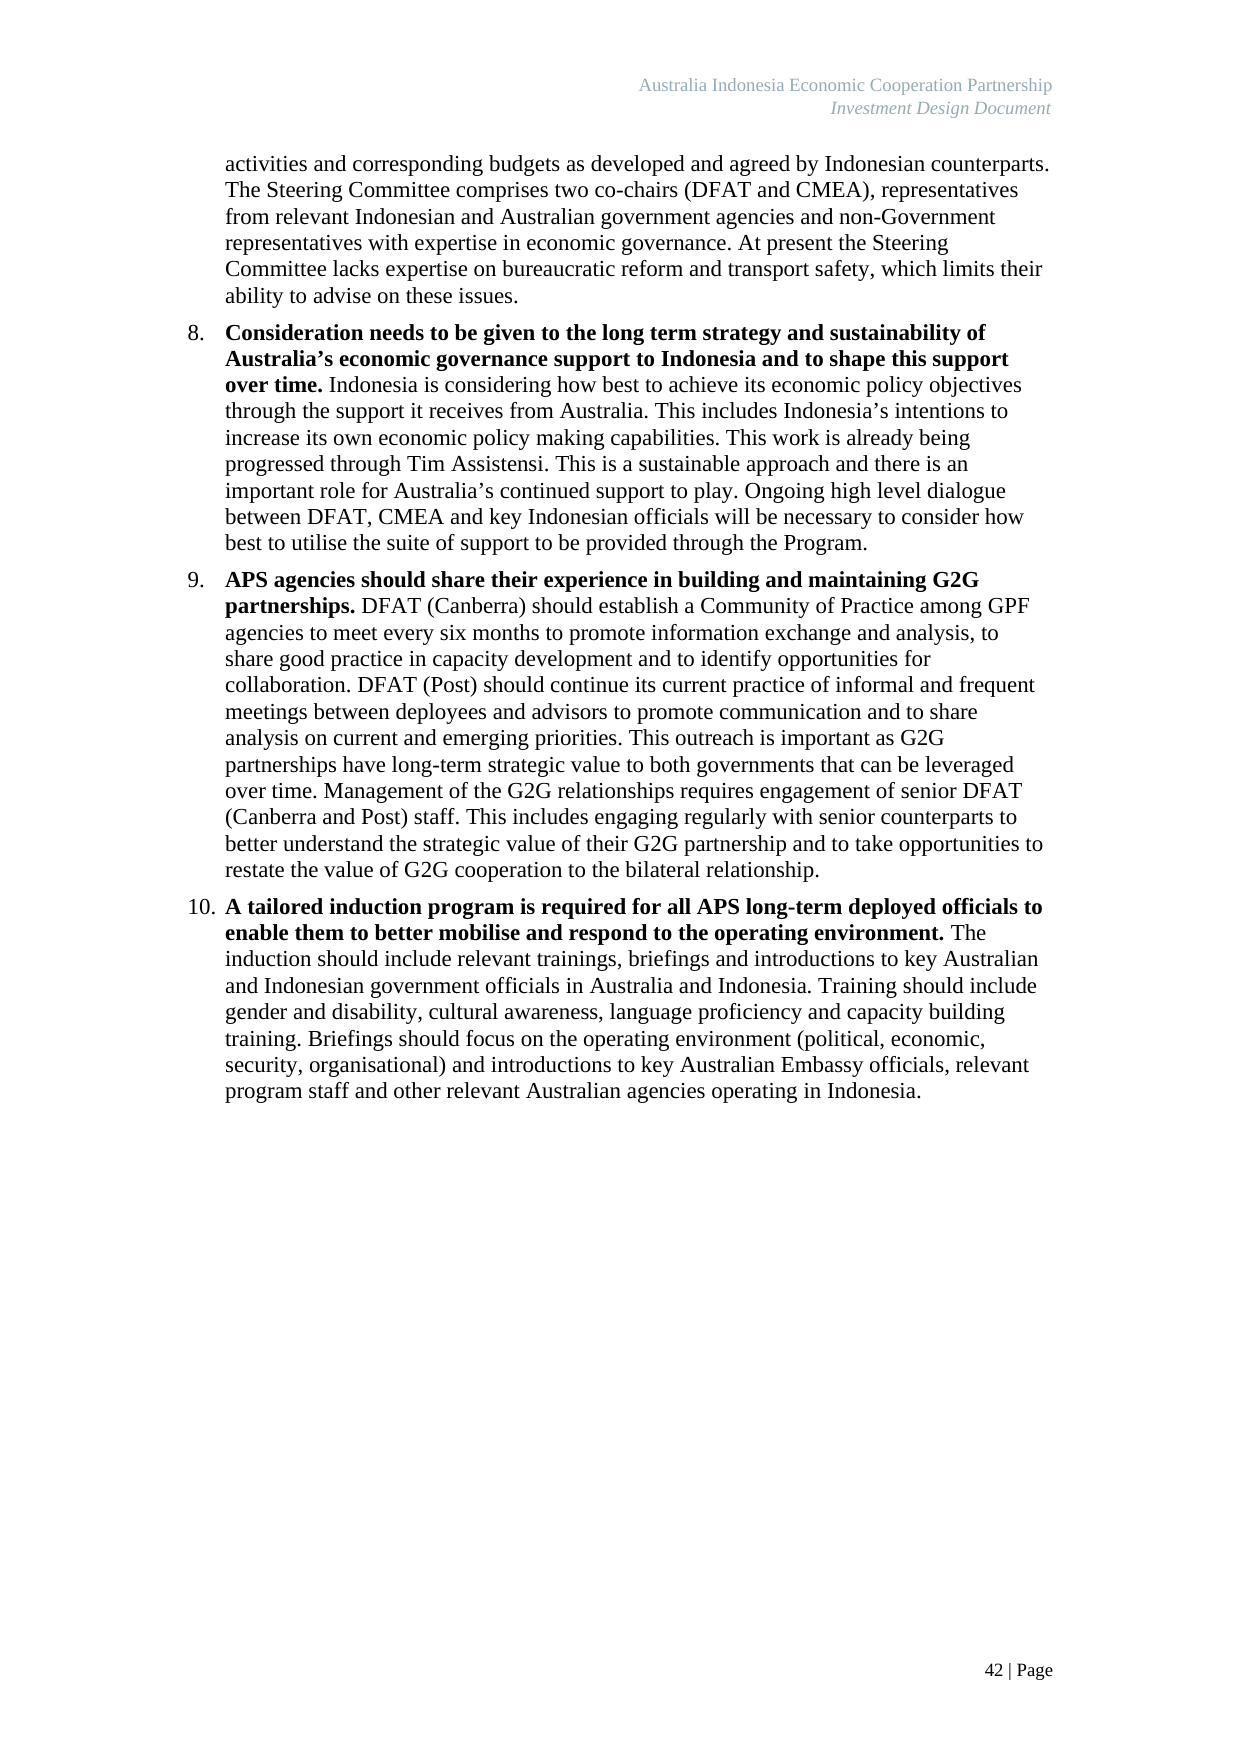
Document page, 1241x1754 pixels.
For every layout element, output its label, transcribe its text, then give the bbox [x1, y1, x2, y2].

text APS agencies should share their experience in building and maintaining G2G partnerships. DFAT (Canberra) should establish a Community of Practice among GPF agencies to meet every six months to promote information exchange and analysis, to share good practice in capacity development and to identify opportunities for collaboration. DFAT (Post) should continue its current practice of informal and frequent meetings between deployees and advisors to promote communication and to share analysis on current and emerging priorities. This outreach is important as G2G partnerships have long-term strategic value to both governments that can be leveraged over time. Management of the G2G relationships requires engagement of senior DFAT (Canberra and Post) staff. This includes engaging regularly with senior counterparts to better understand the strategic value of their G2G partnership and to take opportunities to restate the value of G2G cooperation to the bilateral relationship. [187, 566, 1053, 882]
text Consideration needs to be given to the long term strategy and sustainability of Australia’s economic governance support to Indonesia and to shape this support over time. Indonesia is considering how best to achieve its economic policy objectives through the support it receives from Australia. This includes Indonesia’s intentions to increase its own economic policy making capabilities. This work is already being progressed through Tim Assistensi. This is a sustainable approach and there is an important role for Australia’s continued support to play. Ongoing high level dialogue between DFAT, CMEA and key Indonesian officials will be necessary to consider how best to utilise the suite of support to be provided through the Program. [187, 318, 1053, 556]
text A tailored induction program is required for all APS long-term deployed officials to enable them to better mobilise and respond to the operating environment. The induction should include relevant trainings, briefings and introductions to key Australian and Indonesian government officials in Australia and Indonesia. Training should include gender and disability, cultural awareness, language proficiency and capacity building training. Briefings should focus on the operating environment (political, economic, security, organisational) and introductions to key Australian Embassy officials, relevant program staff and other relevant Australian agencies operating in Indonesia. [187, 893, 1053, 1104]
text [187, 150, 1053, 308]
